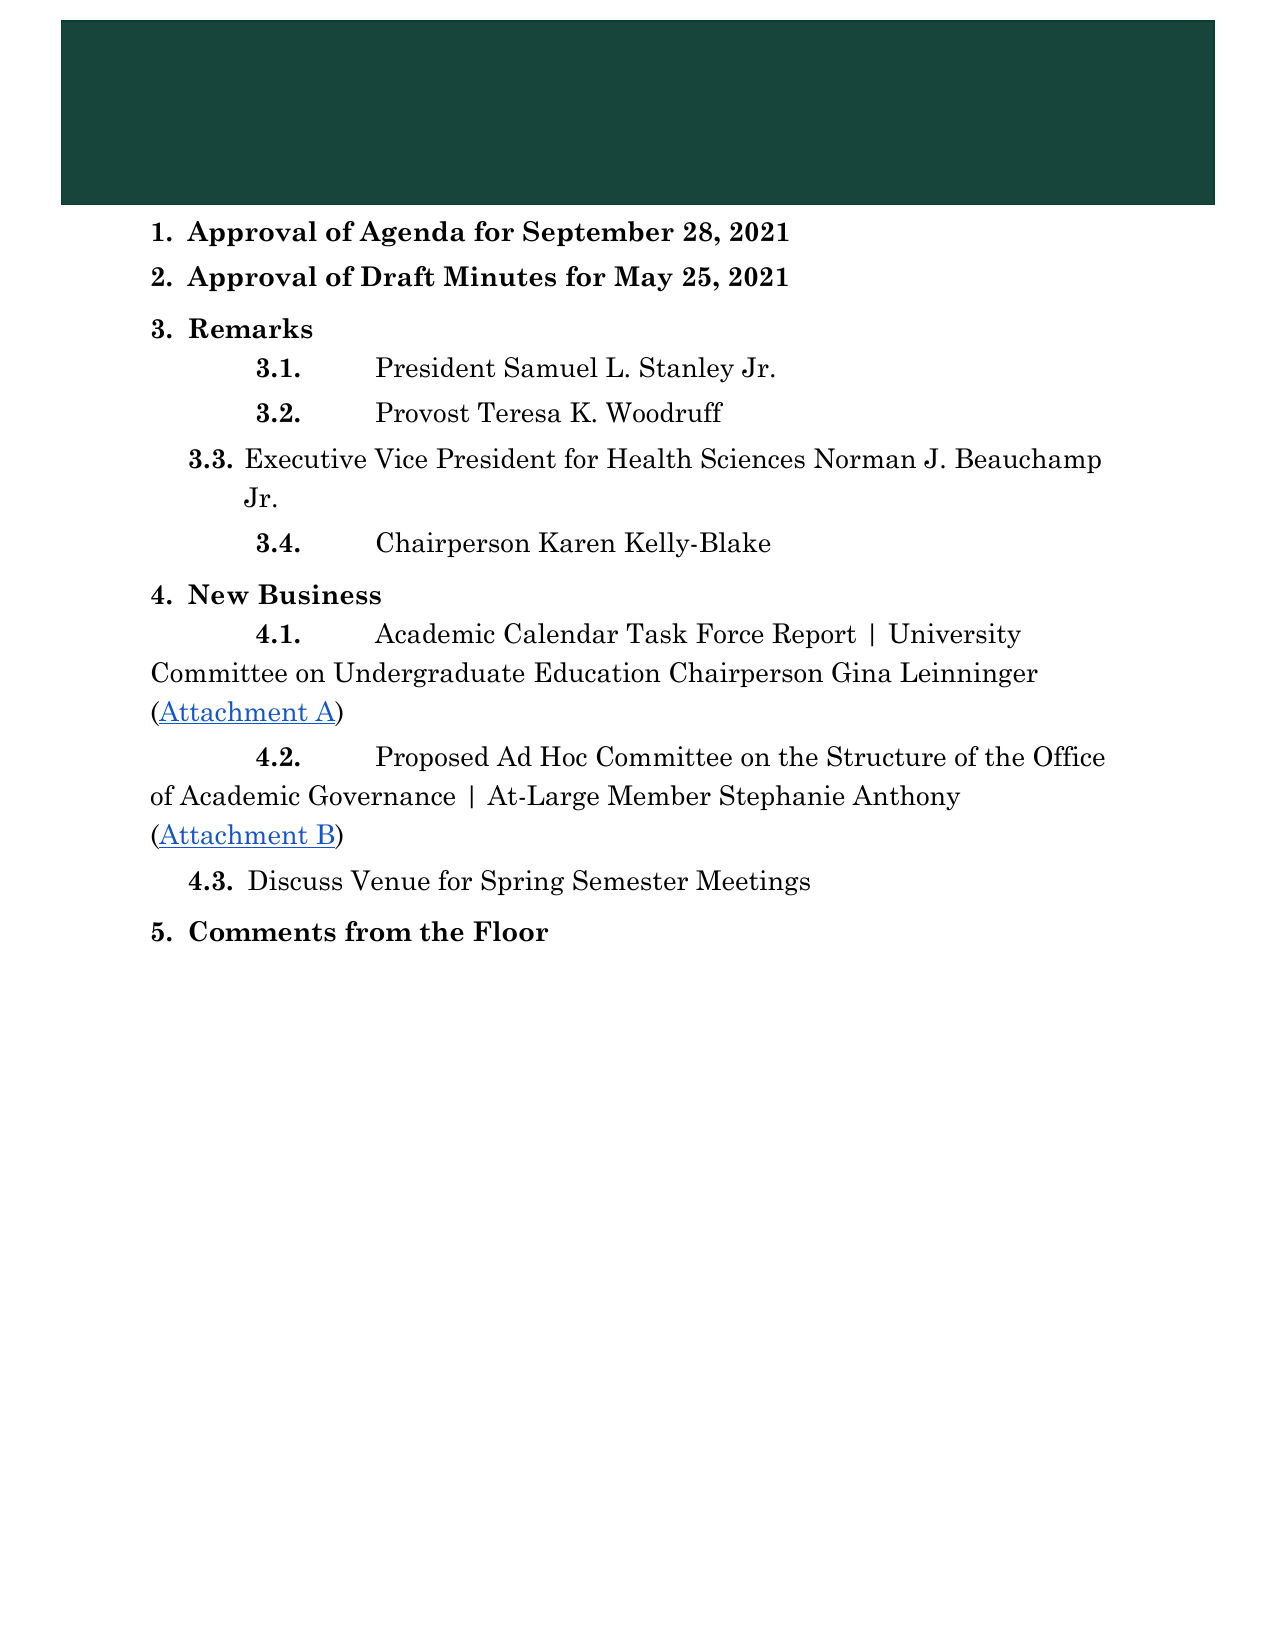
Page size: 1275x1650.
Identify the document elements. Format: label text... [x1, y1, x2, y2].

subtitle Executive Vice President for Health Sciences Norman J. Beauchamp Jr. [187, 441, 1144, 513]
subtitle Comments from the Floor [150, 915, 1125, 947]
subtitle Chairperson Karen Kelly-Blake [150, 526, 1125, 558]
subtitle Proposed Ad Hoc Committee on the Structure of the Office of Academic Governance | At-Large Member Stephanie Anthony (Attachment B) [150, 740, 1125, 851]
subtitle Approval of Agenda for September 28, 2021 [150, 215, 1125, 248]
subtitle Provost Teresa K. Woodruff [150, 396, 1125, 429]
subtitle Academic Calendar Task Force Report | University Committee on Undergraduate Education Chairperson Gina Leinninger (Attachment A) [150, 616, 1125, 727]
subtitle Approval of Draft Minutes for May 25, 2021 [150, 260, 1125, 293]
subtitle Discuss Venue for Spring Semester Meetings [187, 863, 1125, 896]
subtitle President Samuel L. Stanley Jr. [150, 351, 1125, 383]
subtitle New Business [150, 577, 1125, 610]
subtitle Remarks [150, 312, 1125, 344]
